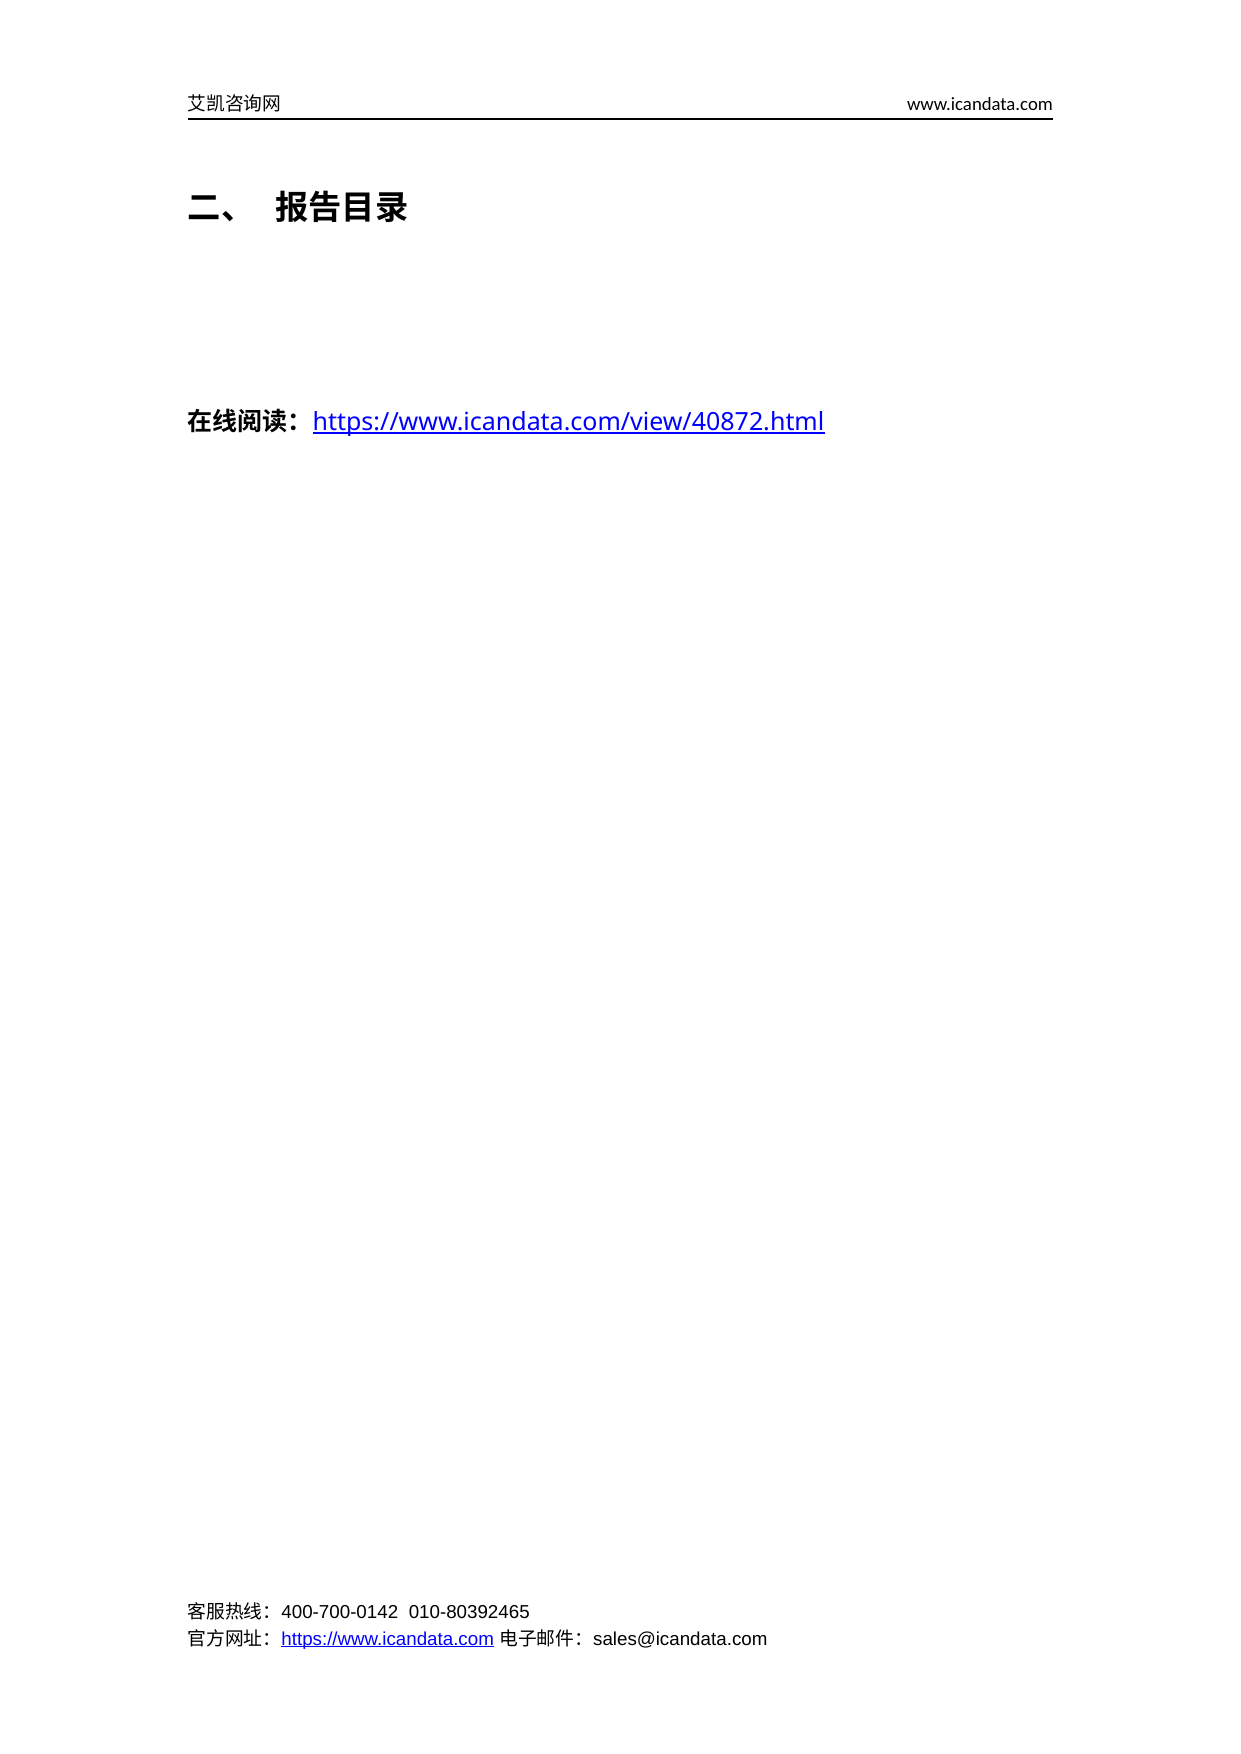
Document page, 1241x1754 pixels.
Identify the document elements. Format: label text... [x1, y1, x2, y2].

subtitle 报告目录 [187, 172, 1053, 237]
text 在线阅读：https://www.icandata.com/view/40872.html [187, 387, 1053, 452]
